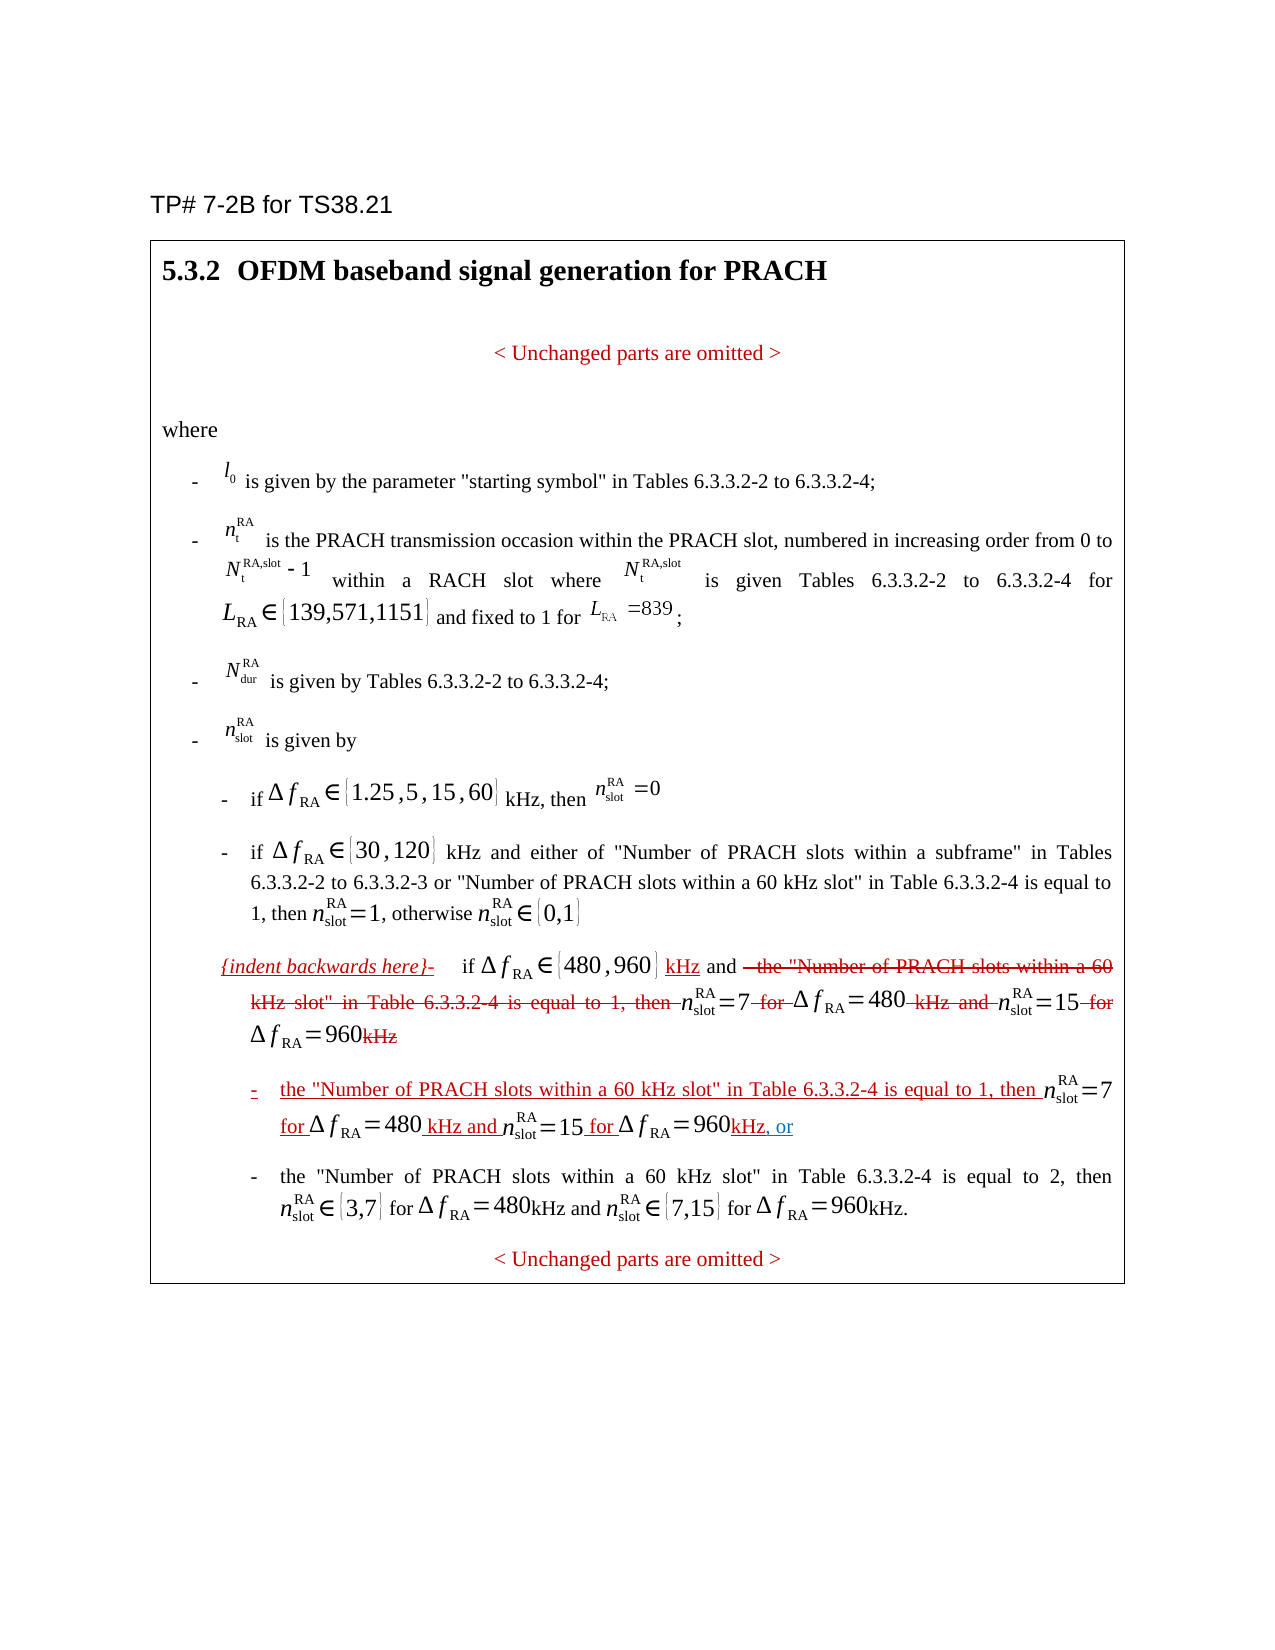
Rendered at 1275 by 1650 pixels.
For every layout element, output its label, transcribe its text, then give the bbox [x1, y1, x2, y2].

subtitle TP# 7-2B for TS38.21 [150, 190, 1125, 219]
table_header 5.3.2 OFDM baseband signal generation for PRACH < Unchanged parts are omitted > where - is given by the parameter "starting symbol" in Tables 6.3.3.2-2 to 6.3.3.2-4; - is the PRACH transmission occasion within the PRACH slot, numbered in increasing order from 0 to within a RACH slot where is given Tables 6.3.3.2-2 to 6.3.3.2-4 for and fixed to 1 for ; - is given by Tables 6.3.3.2-2 to 6.3.3.2-4; - is given by - if kHz, then - if kHz and either of "Number of PRACH slots within a subframe" in Tables 6.3.3.2-2 to 6.3.3.2-3 or "Number of PRACH slots within a 60 kHz slot" in Table 6.3.3.2-4 is equal to 1, then , otherwise {indent backwards here}- if kHz and - the "Number of PRACH slots within a 60 kHz slot" in Table 6.3.3.2-4 is equal to 1, then for kHz and for kHz - the "Number of PRACH slots within a 60 kHz slot" in Table 6.3.3.2-4 is equal to 1, then for kHz and for kHz, or - the "Number of PRACH slots within a 60 kHz slot" in Table 6.3.3.2-4 is equal to 2, then for kHz and for kHz. < Unchanged parts are omitted > [151, 241, 1124, 1283]
